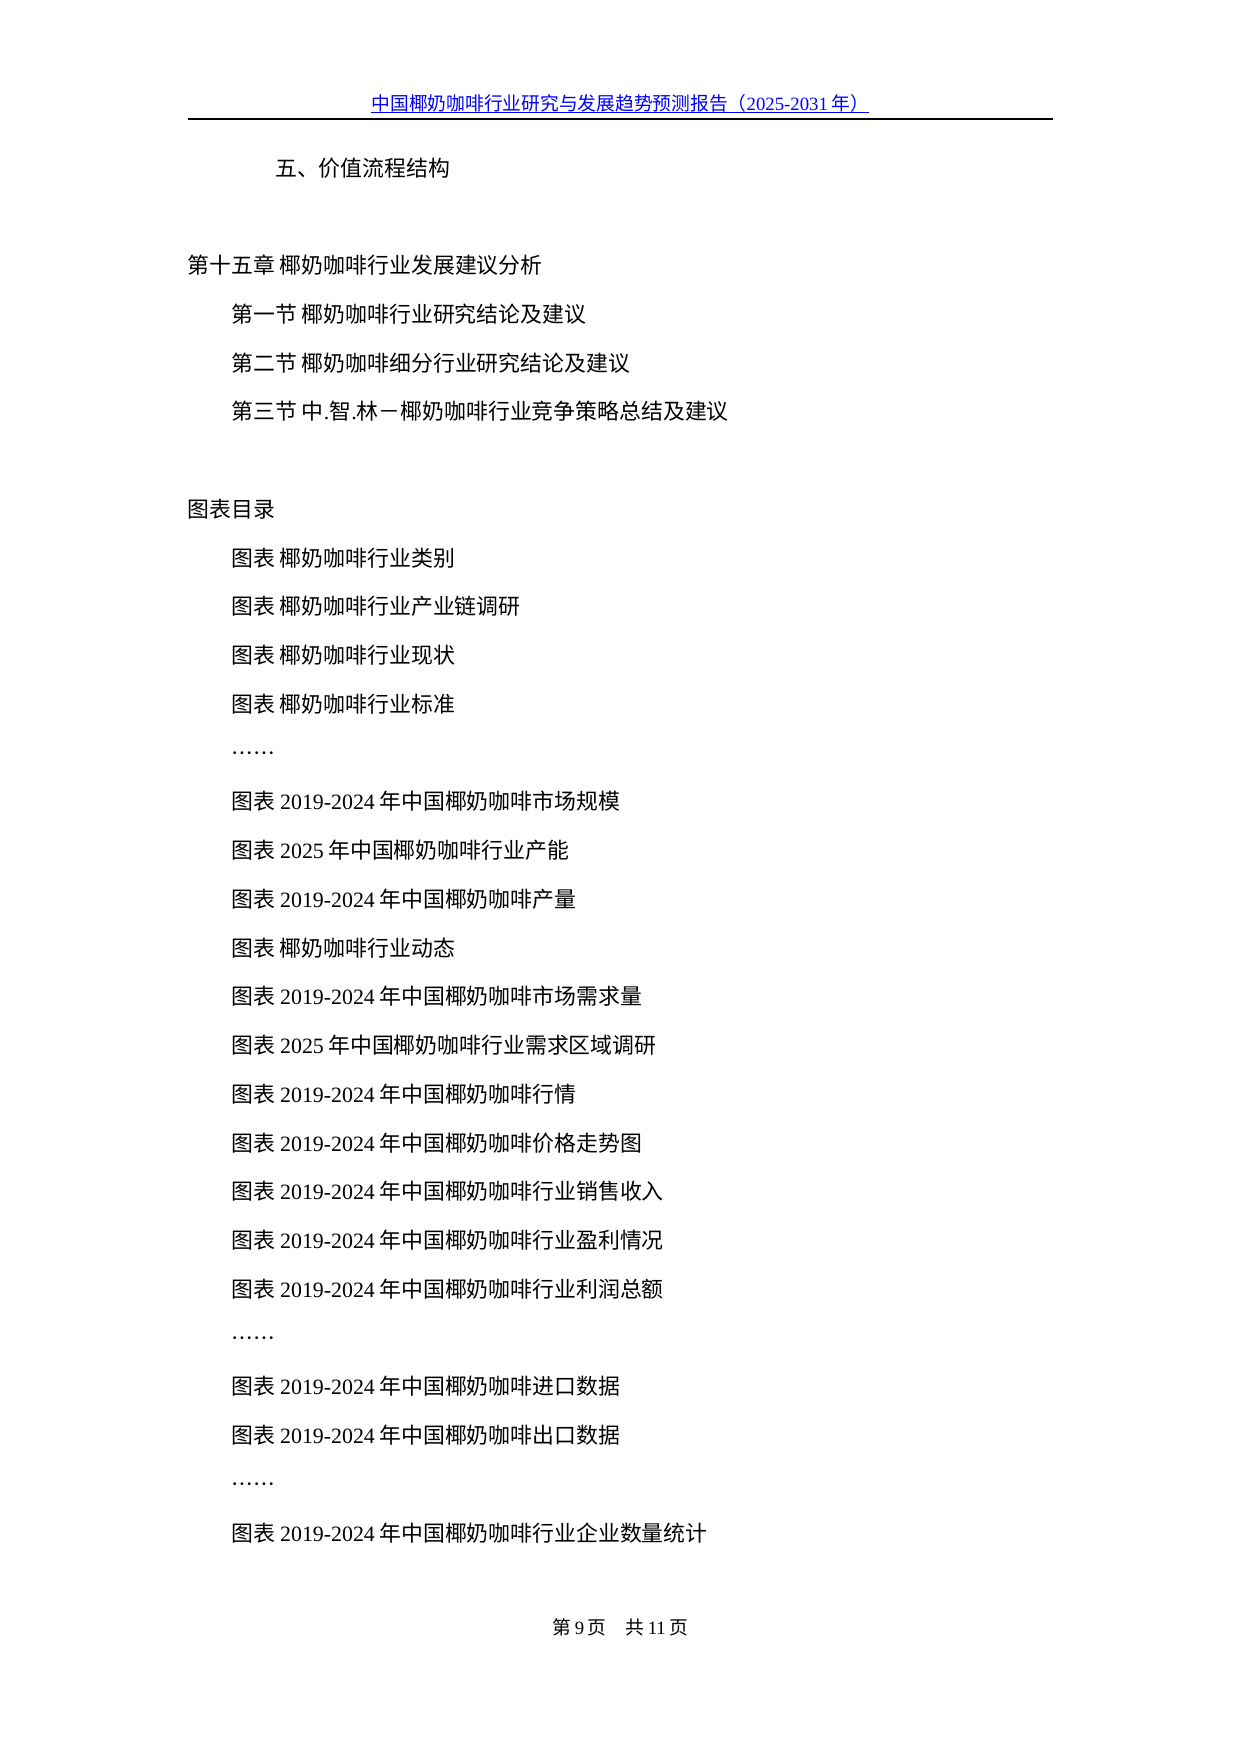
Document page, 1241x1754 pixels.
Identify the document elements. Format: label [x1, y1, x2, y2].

text [187, 150, 1053, 1548]
